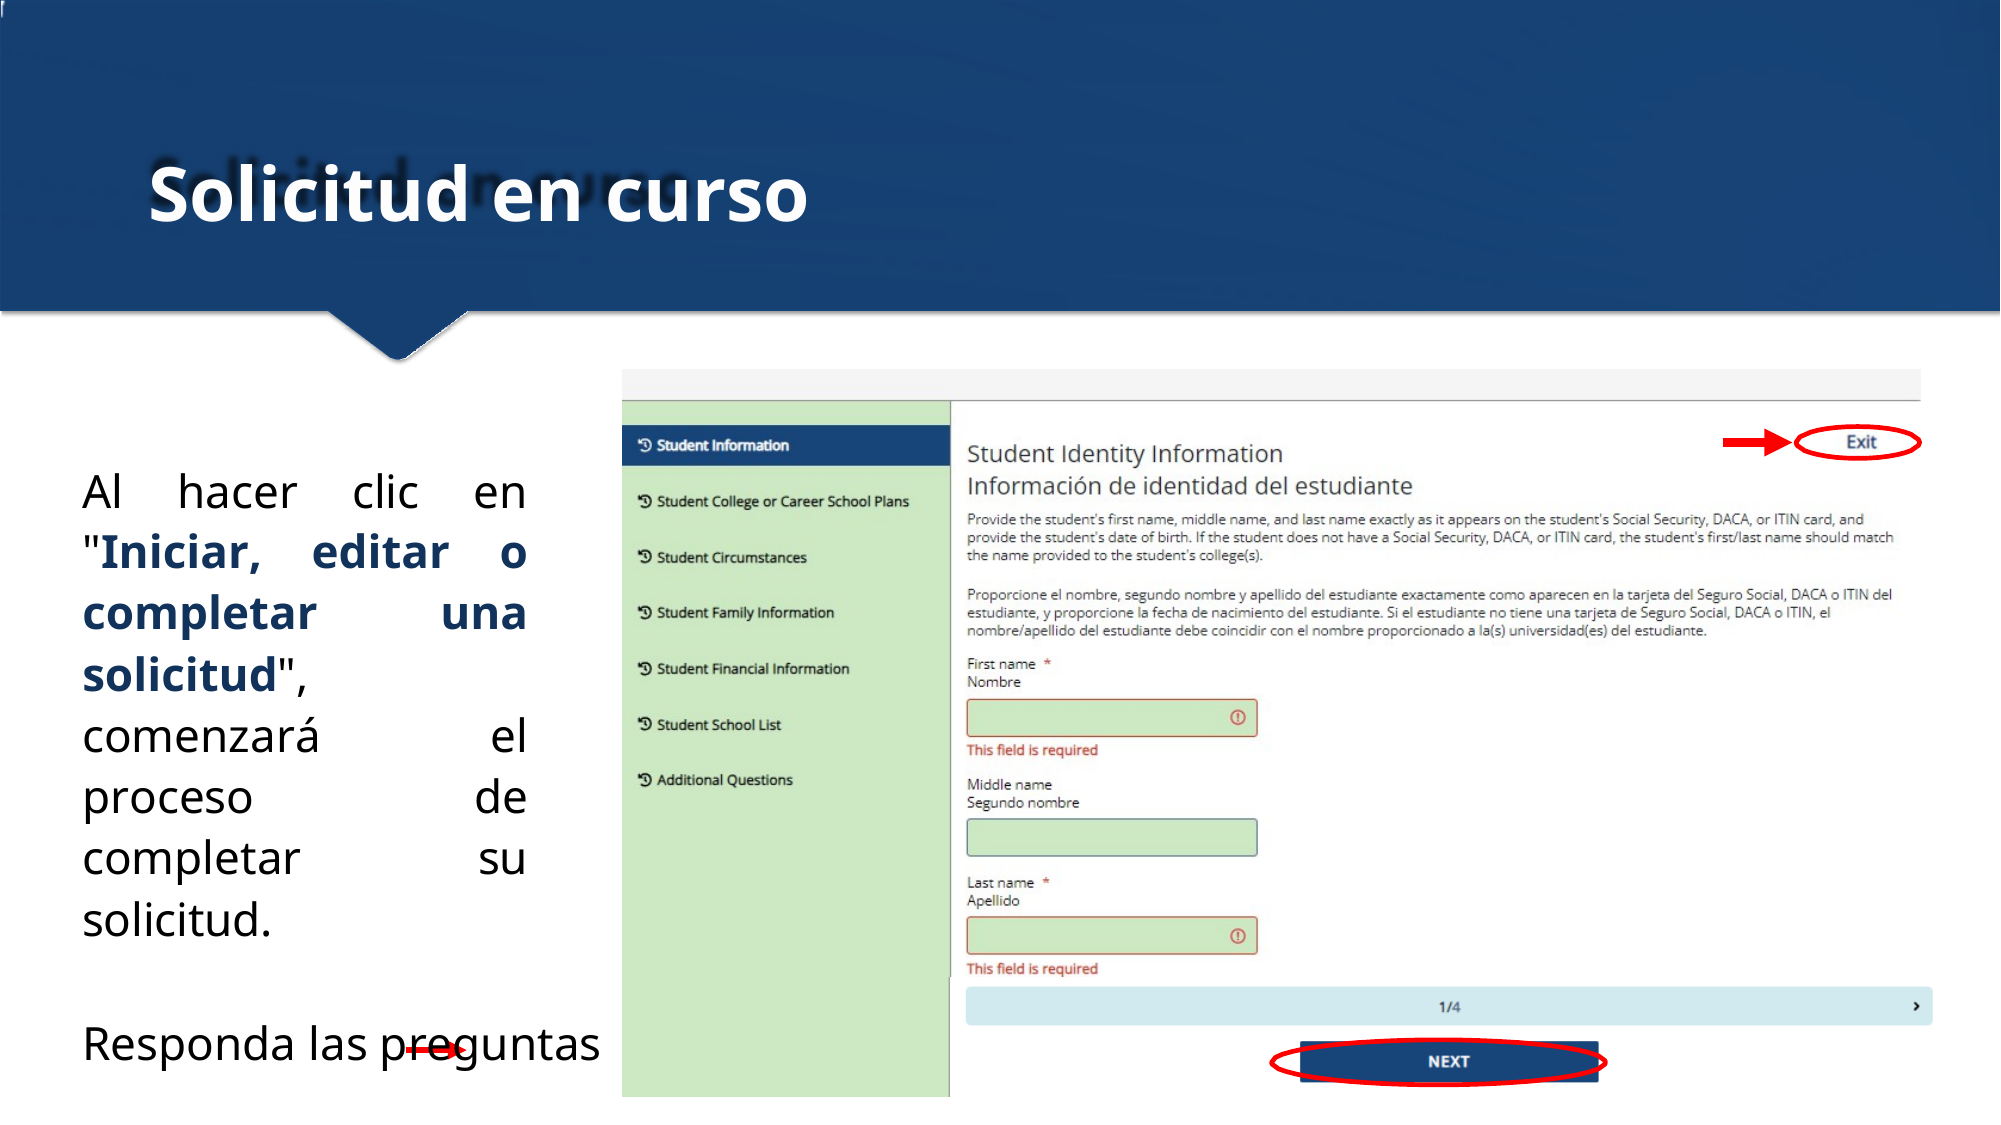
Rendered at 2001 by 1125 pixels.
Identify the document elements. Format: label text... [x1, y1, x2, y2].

picture [1800, 429, 1916, 455]
picture [1, 1, 2000, 357]
picture [0, 311, 2000, 1097]
text Al hacer clic en "Iniciar, editar o completar una solicitud", comenzará el proceso de completar su solicitud. [82, 459, 528, 949]
subtitle Solicitud en curso [148, 142, 1935, 244]
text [82, 1012, 628, 1073]
